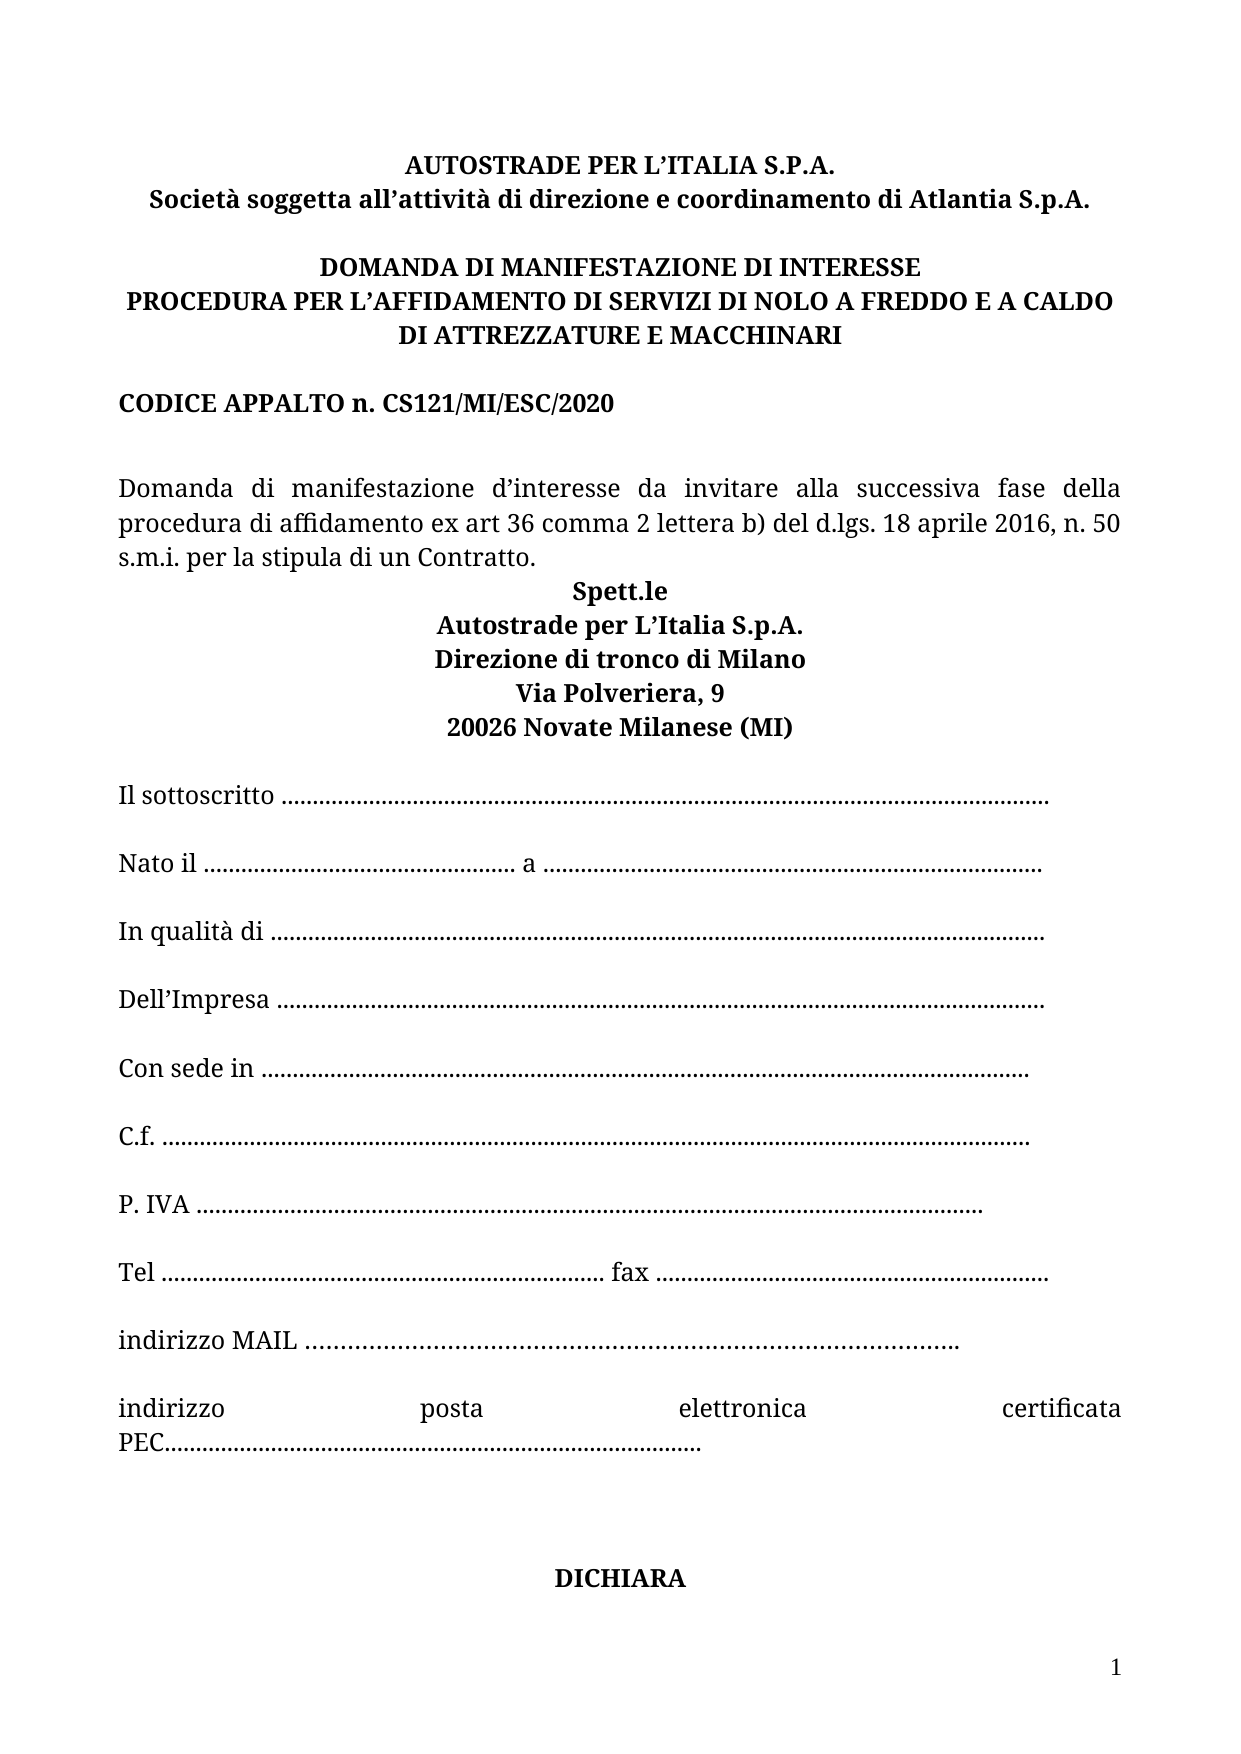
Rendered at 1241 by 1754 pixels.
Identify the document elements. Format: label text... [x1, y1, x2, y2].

text indirizzo MAIL ……………………………………………………………………………….. [118, 1323, 1122, 1357]
text Dell’Impresa ........................................................................................................................... [118, 982, 1122, 1016]
text In qualità di ............................................................................................................................ [118, 914, 1122, 948]
text CODICE APPALTO n. CS121/MI/ESC/2020 [118, 386, 1122, 420]
text Il sottoscritto ........................................................................................................................... [118, 778, 1122, 812]
text Domanda di manifestazione d’interesse da invitare alla successiva fase della procedura di affidamento ex art 36 comma 2 lettera b) del d.lgs. 18 aprile 2016, n. 50 s.m.i. per la stipula di un Contratto. [118, 471, 1122, 573]
text DOMANDA DI MANIFESTAZIONE DI INTERESSE [118, 250, 1122, 284]
text Con sede in ........................................................................................................................... [118, 1050, 1122, 1084]
text Tel ....................................................................... fax ............................................................... [118, 1254, 1122, 1289]
text P. IVA .............................................................................................................................. [118, 1186, 1122, 1221]
text Autostrade per L’Italia S.p.A. [118, 607, 1122, 641]
text indirizzo posta elettronica certificata PEC...................................................................................... [118, 1391, 1122, 1459]
text DICHIARA [118, 1561, 1122, 1595]
text AUTOSTRADE PER L’ITALIA S.P.A. [118, 148, 1122, 182]
text Direzione di tronco di Milano [118, 641, 1122, 676]
text Via Polveriera, 9 [118, 676, 1122, 709]
text Nato il .................................................. a ................................................................................ [118, 846, 1122, 880]
text Società soggetta all’attività di direzione e coordinamento di Atlantia S.p.A. [118, 182, 1122, 216]
text C.f. ........................................................................................................................................... [118, 1118, 1122, 1152]
text Spett.le [118, 573, 1122, 607]
text PROCEDURA PER L’AFFIDAMENTO DI SERVIZI DI NOLO A FREDDO E A CALDO DI ATTREZZATURE E MACCHINARI [118, 284, 1122, 352]
text 20026 Novate Milanese (MI) [118, 709, 1122, 744]
